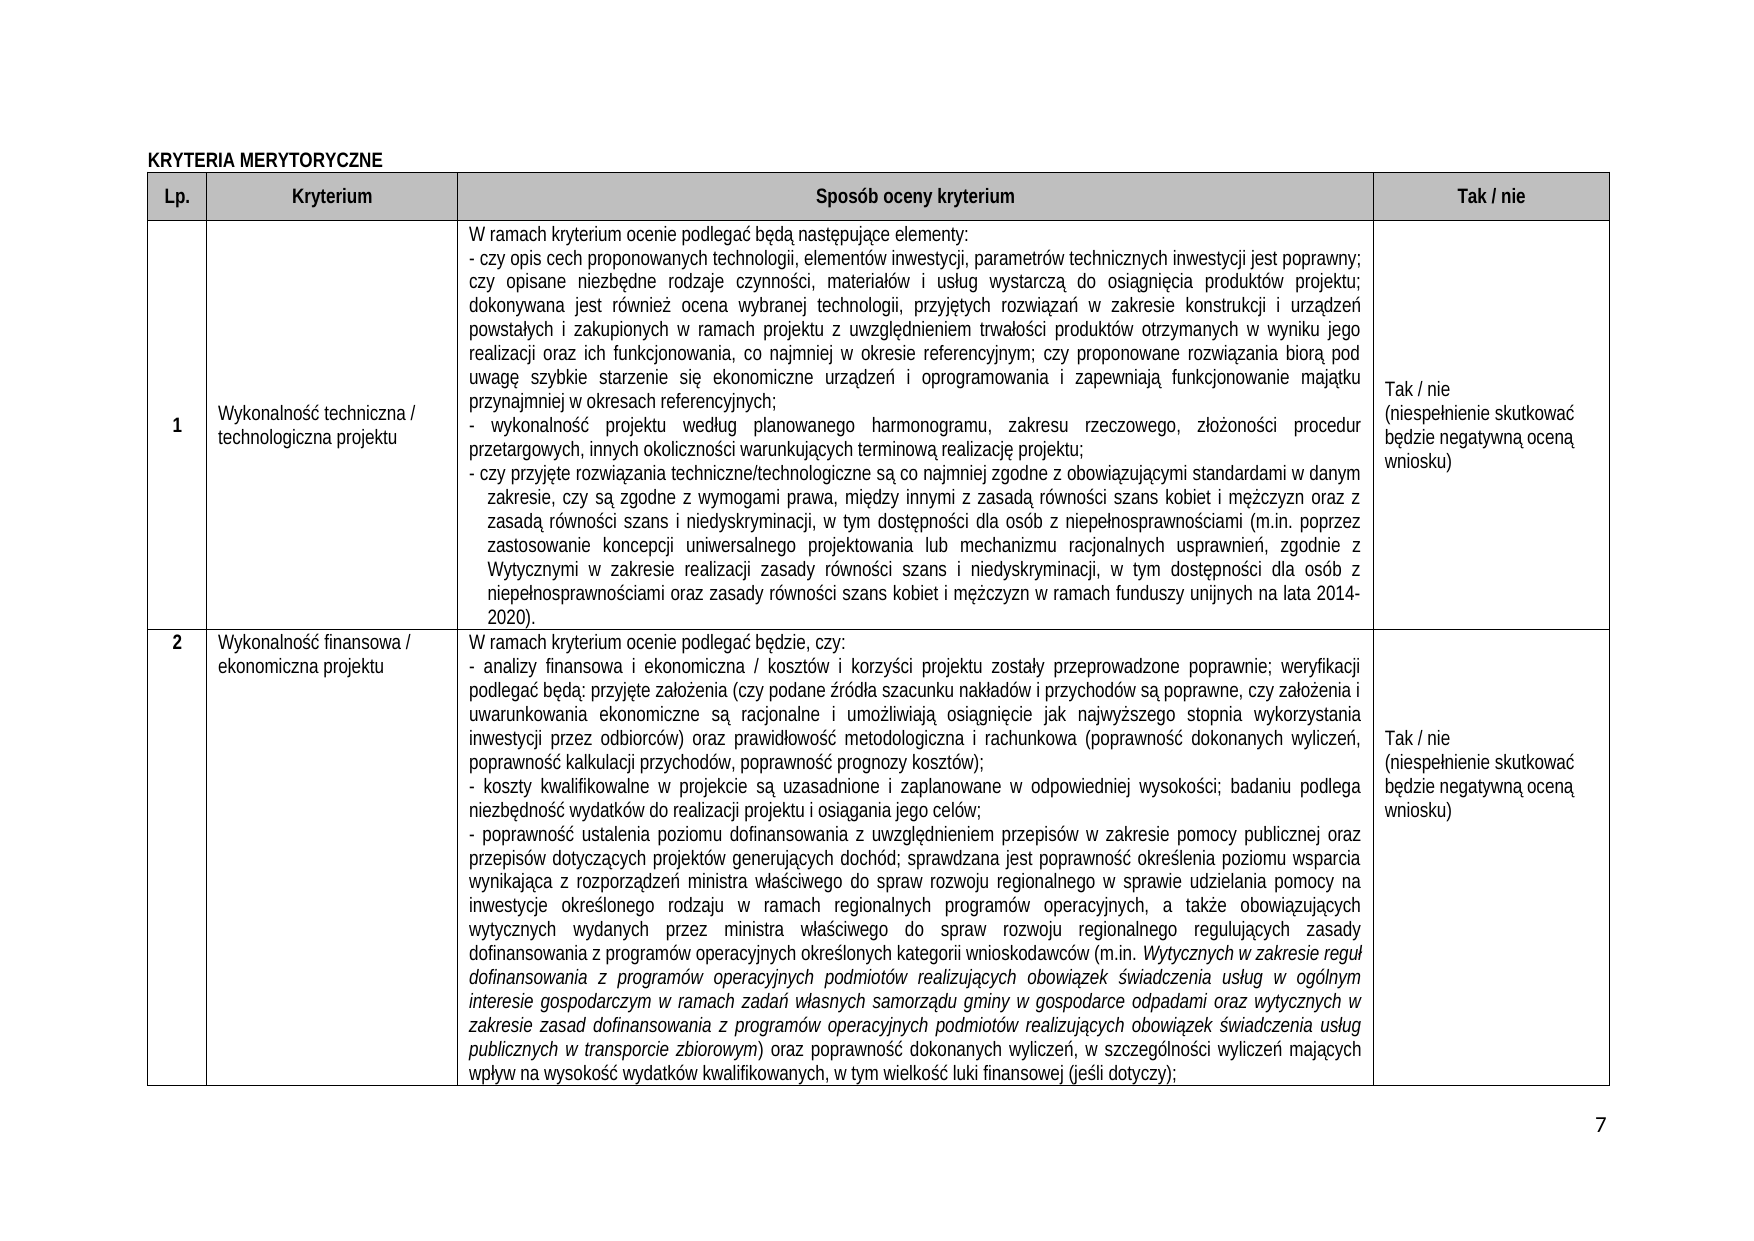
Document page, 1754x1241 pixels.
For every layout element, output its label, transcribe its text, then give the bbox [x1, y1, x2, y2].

table_cell 2 [148, 630, 206, 1085]
table_cell Tak / nie (niespełnienie skutkować będzie negatywną oceną wniosku) [1374, 221, 1609, 629]
text KRYTERIA MERYTORYCZNE [148, 148, 1606, 172]
table_header Sposób oceny kryterium [458, 173, 1373, 220]
table_header Lp. [148, 173, 206, 220]
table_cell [1374, 630, 1609, 1085]
table_cell 1 [148, 221, 206, 629]
table_header Tak / nie [1374, 173, 1609, 220]
table_cell Wykonalność techniczna / technologiczna projektu [207, 221, 457, 629]
table_cell W ramach kryterium ocenie podlegać będą następujące elementy: - czy opis cech proponowanych technologii, elementów inwestycji, parametrów technicznych inwestycji jest poprawny; czy opisane niezbędne rodzaje czynności, materiałów i usług wystarczą do osiągnięcia produktów projektu; dokonywana jest również ocena wybranej technologii, przyjętych rozwiązań w zakresie konstrukcji i urządzeń powstałych i zakupionych w ramach projektu z uwzględnieniem trwałości produktów otrzymanych w wyniku jego realizacji oraz ich funkcjonowania, co najmniej w okresie referencyjnym; czy proponowane rozwiązania biorą pod uwagę szybkie starzenie się ekonomiczne urządzeń i oprogramowania i zapewniają funkcjonowanie majątku przynajmniej w okresach referencyjnych; - wykonalność projektu według planowanego harmonogramu, zakresu rzeczowego, złożoności procedur przetargowych, innych okoliczności warunkujących terminową realizację projektu; - czy przyjęte rozwiązania techniczne/technologiczne są co najmniej zgodne z obowiązującymi standardami w danym zakresie, czy są zgodne z wymogami prawa, między innymi z zasadą równości szans kobiet i mężczyzn oraz z zasadą równości szans i niedyskryminacji, w tym dostępności dla osób z niepełnosprawnościami (m.in. poprzez zastosowanie koncepcji uniwersalnego projektowania lub mechanizmu racjonalnych usprawnień, zgodnie z Wytycznymi w zakresie realizacji zasady równości szans i niedyskryminacji, w tym dostępności dla osób z niepełnosprawnościami oraz zasady równości szans kobiet i mężczyzn w ramach funduszy unijnych na lata 2014-2020). [458, 221, 1373, 629]
table_header Kryterium [207, 173, 457, 220]
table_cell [207, 630, 457, 1085]
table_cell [458, 630, 1373, 1085]
